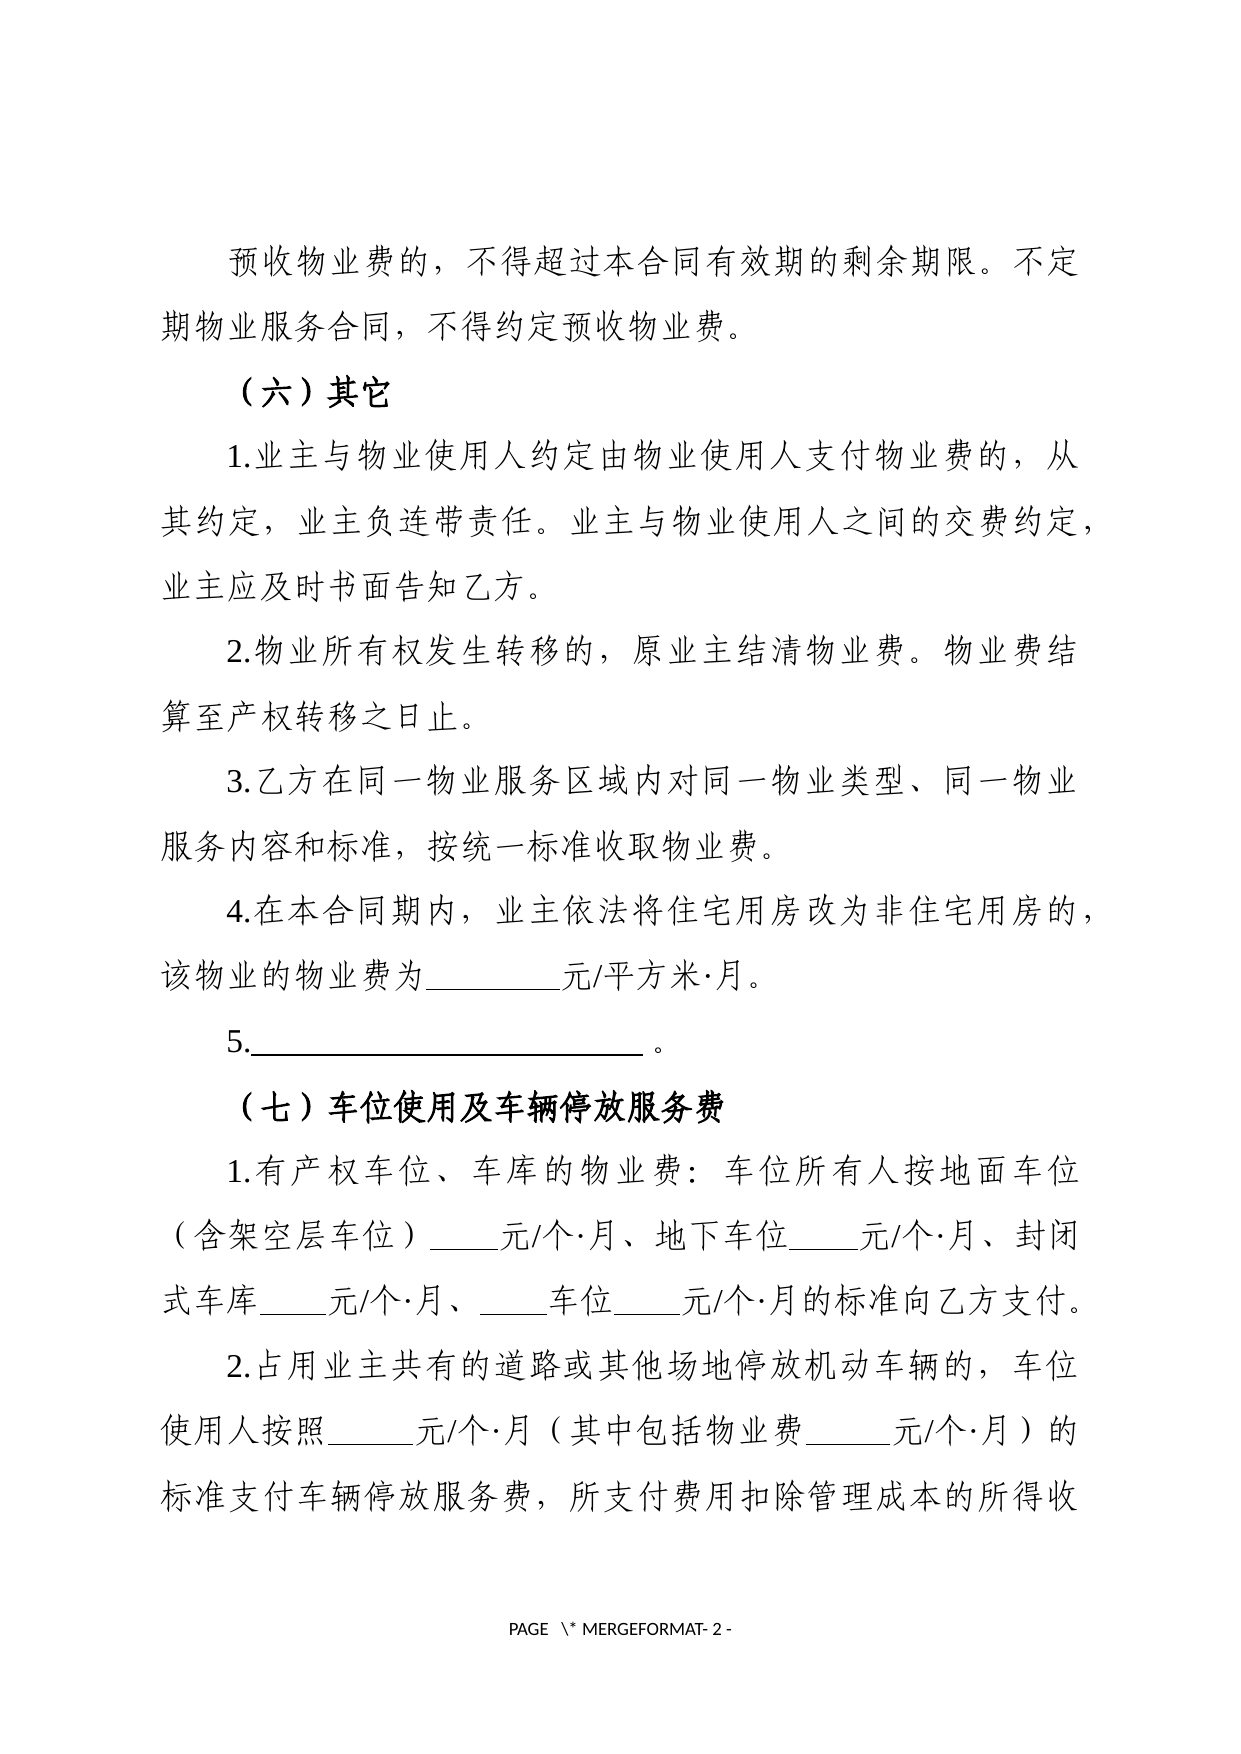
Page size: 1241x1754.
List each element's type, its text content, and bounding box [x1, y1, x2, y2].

text （七）车位使用及车辆停放服务费 [159, 1072, 1081, 1137]
text 5. 。 [159, 1007, 1081, 1072]
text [159, 1332, 1081, 1527]
text 预收物业费的，不得超过本合同有效期的剩余期限。不定期物业服务合同，不得约定预收物业费。 [159, 227, 1081, 357]
text 3.乙方在同一物业服务区域内对同一物业类型、同一物业服务内容和标准，按统一标准收取物业费。 [159, 747, 1081, 877]
text （六）其它 [159, 357, 1081, 422]
text 1.业主与物业使用人约定由物业使用人支付物业费的，从其约定，业主负连带责任。业主与物业使用人之间的交费约定，业主应及时书面告知乙方。 [159, 422, 1081, 617]
text 1.有产权车位、车库的物业费：车位所有人按地面车位（含架空层车位） 元/个·月、地下车位 元/个·月、封闭式车库 元/个·月、 车位 元/个·月的标准向乙方支付。 [159, 1137, 1081, 1332]
text 4.在本合同期内，业主依法将住宅用房改为非住宅用房的，该物业的物业费为 元/平方米·月。 [159, 877, 1081, 1007]
text 2.物业所有权发生转移的，原业主结清物业费。物业费结算至产权转移之日止。 [159, 617, 1081, 747]
